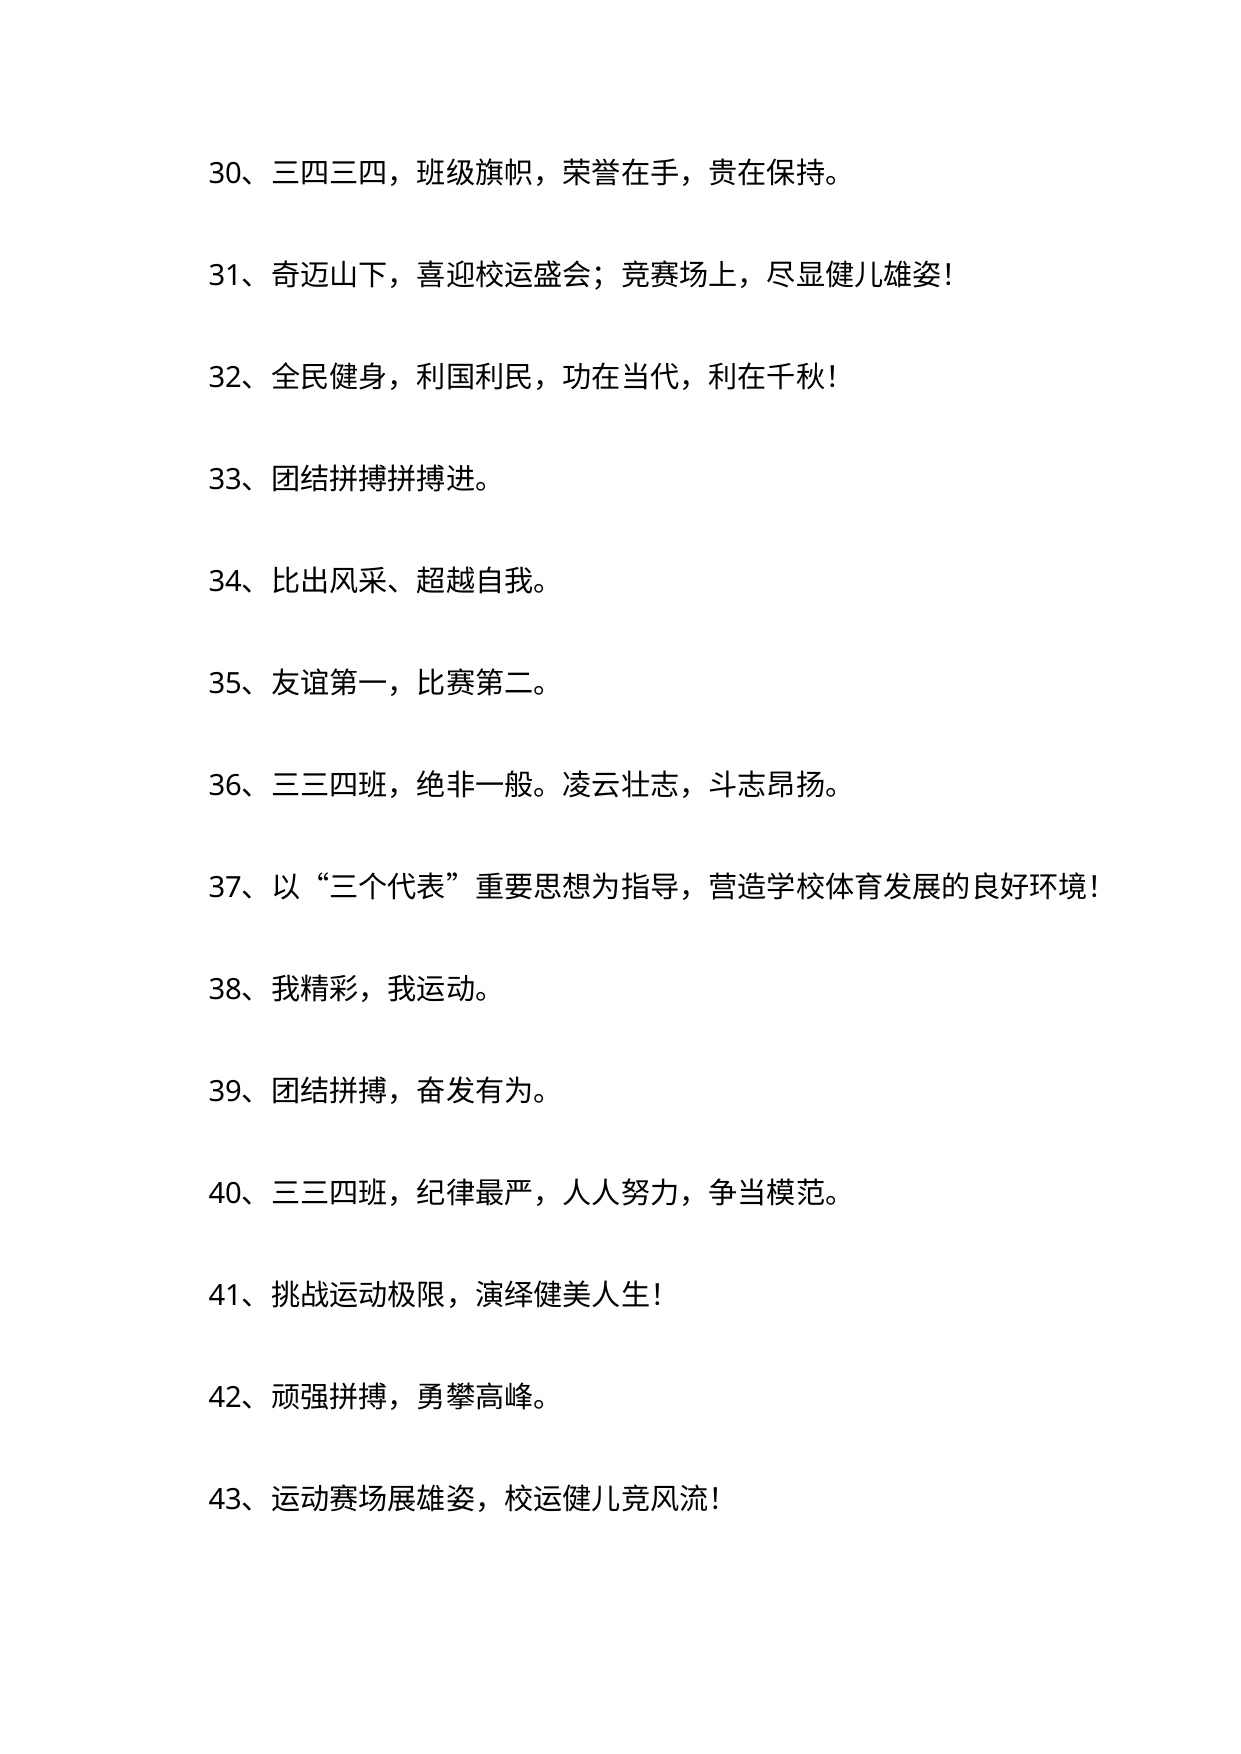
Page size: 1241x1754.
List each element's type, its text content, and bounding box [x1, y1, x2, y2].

text 43、运动赛场展雄姿，校运健儿竞风流！ [150, 1476, 1090, 1518]
text 32、全民健身，利国利民，功在当代，利在千秋！ [150, 354, 1090, 396]
text 33、团结拼搏拼搏进。 [150, 456, 1090, 498]
text 40、三三四班，纪律最严，人人努力，争当模范。 [150, 1170, 1090, 1212]
text 31、奇迈山下，喜迎校运盛会；竞赛场上，尽显健儿雄姿！ [150, 252, 1090, 294]
text 34、比出风采、超越自我。 [150, 558, 1090, 600]
text 30、三四三四，班级旗帜，荣誉在手，贵在保持。 [150, 150, 1090, 192]
text 38、我精彩，我运动。 [150, 966, 1090, 1008]
text 41、挑战运动极限，演绎健美人生！ [150, 1272, 1090, 1314]
text 42、顽强拼搏，勇攀高峰。 [150, 1374, 1090, 1416]
text 39、团结拼搏，奋发有为。 [150, 1068, 1090, 1110]
text 36、三三四班，绝非一般。凌云壮志，斗志昂扬。 [150, 762, 1090, 804]
text 35、友谊第一，比赛第二。 [150, 660, 1090, 702]
text 37、以“三个代表”重要思想为指导，营造学校体育发展的良好环境！ [150, 864, 1090, 906]
